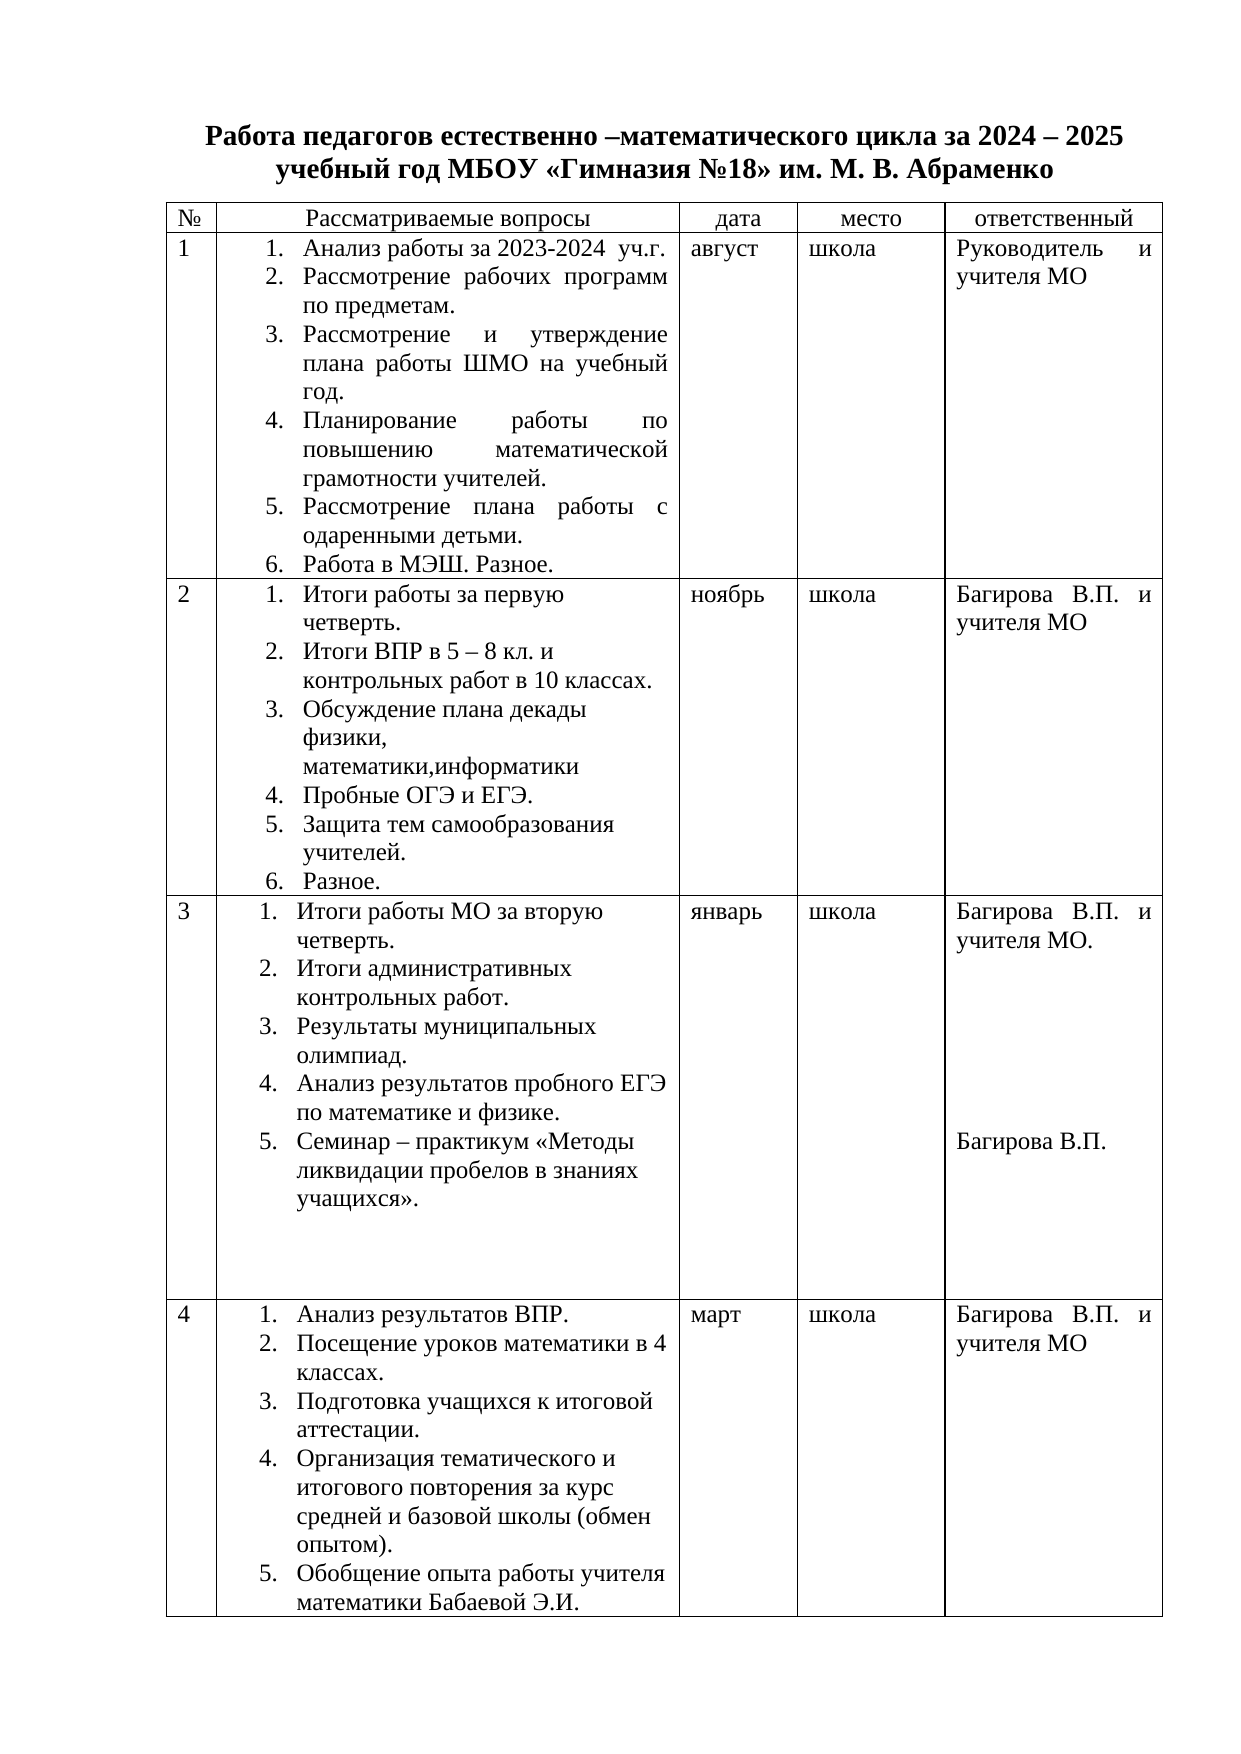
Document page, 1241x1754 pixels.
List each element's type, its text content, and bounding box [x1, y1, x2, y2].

table_cell Багирова В.П. и учителя МО. Багирова В.П. [946, 896, 1162, 1298]
table_cell 1 [167, 233, 216, 578]
table_cell август [680, 233, 797, 578]
table_cell школа [798, 233, 944, 578]
table_header Рассматриваемые вопросы [217, 203, 679, 232]
table_cell Анализ работы за 2023-2024 уч.г. Рассмотрение рабочих программ по предметам. Рассмотрение и утверждение плана работы ШМО на учебный год. Планирование работы по повышению математической грамотности учителей. Рассмотрение плана работы с одаренными детьми. Работа в МЭШ. Разное. [217, 233, 679, 578]
table_cell Багирова В.П. и учителя МО [946, 1300, 1162, 1616]
table_cell январь [680, 896, 797, 1298]
table_cell Багирова В.П. и учителя МО [946, 579, 1162, 895]
table_cell 4 [167, 1300, 216, 1616]
table_cell Итоги работы за первую четверть. Итоги ВПР в 5 – 8 кл. и контрольных работ в 10 классах. Обсуждение плана декады физики, математики,информатики Пробные ОГЭ и ЕГЭ. Защита тем самообразования учителей. Разное. [217, 579, 679, 895]
table_cell 3 [167, 896, 216, 1298]
table_cell март [680, 1300, 797, 1616]
table_header ответственный [946, 203, 1162, 232]
table_cell школа [798, 1300, 944, 1616]
table_header место [798, 203, 944, 232]
table_cell Анализ результатов ВПР. Посещение уроков математики в 4 классах. Подготовка учащихся к итоговой аттестации. Организация тематического и итогового повторения за курс средней и базовой школы (обмен опытом). Обобщение опыта работы учителя математики Бабаевой Э.И. [217, 1300, 679, 1616]
text Работа педагогов естественно –математического цикла за 2024 – 2025 учебный год МБОУ «Гимназия №18» им. М. В. Абраменко [177, 118, 1152, 185]
table_cell ноябрь [680, 579, 797, 895]
table_header № [167, 203, 216, 232]
table_cell Руководитель и учителя МО [946, 233, 1162, 578]
table_cell 2 [167, 579, 216, 895]
table_cell школа [798, 579, 944, 895]
table_header дата [680, 203, 797, 232]
table_cell Итоги работы МО за вторую четверть. Итоги административных контрольных работ. Результаты муниципальных олимпиад. Анализ результатов пробного ЕГЭ по математике и физике. Семинар – практикум «Методы ликвидации пробелов в знаниях учащихся». [217, 896, 679, 1298]
table_cell школа [798, 896, 944, 1298]
